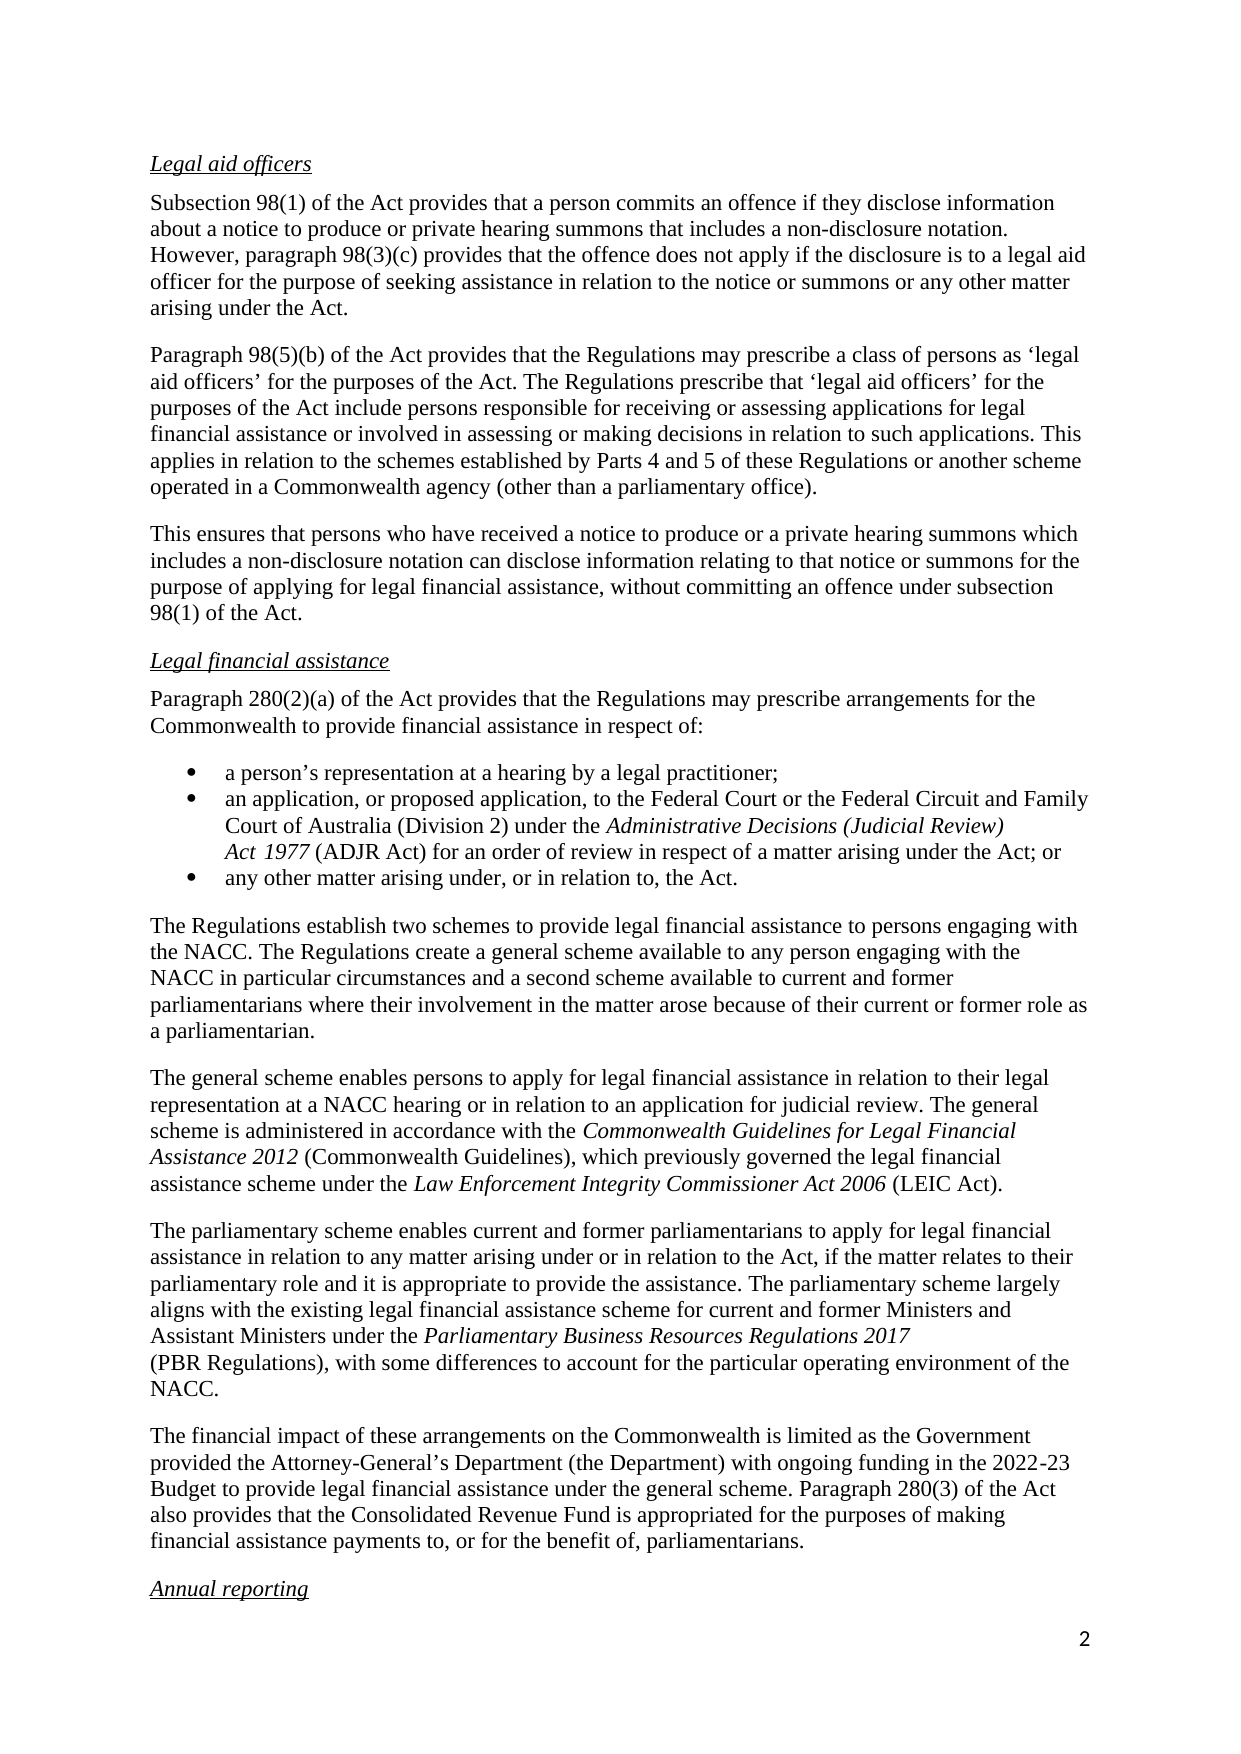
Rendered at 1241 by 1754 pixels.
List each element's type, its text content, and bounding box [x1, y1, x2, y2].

list a person’s representation at a hearing by a legal practitioner; [187, 759, 1090, 785]
text Paragraph 280(2)(a) of the Act provides that the Regulations may prescribe arrangements for the Commonwealth to provide financial assistance in respect of: [150, 686, 1090, 738]
list any other matter arising under, or in relation to, the Act. [187, 864, 1090, 891]
text Annual reporting [150, 1575, 1090, 1601]
text Legal aid officers [150, 150, 1090, 176]
text The general scheme enables persons to apply for legal financial assistance in relation to their legal representation at a NACC hearing or in relation to an application for judicial review. The general scheme is administered in accordance with the Commonwealth Guidelines for Legal Financial Assistance 2012 (Commonwealth Guidelines), which previously governed the legal financial assistance scheme under the Law Enforcement Integrity Commissioner Act 2006 (LEIC Act). [150, 1064, 1090, 1196]
text The Regulations establish two schemes to provide legal financial assistance to persons engaging with the NACC. The Regulations create a general scheme available to any person engaging with the NACC in particular circumstances and a second scheme available to current and former parliamentarians where their involvement in the matter arose because of their current or former role as a parliamentarian. [150, 912, 1090, 1043]
list an application, or proposed application, to the Federal Court or the Federal Circuit and Family Court of Australia (Division 2) under the Administrative Decisions (Judicial Review) Act 1977 (ADJR Act) for an order of review in respect of a matter arising under the Act; or [187, 785, 1090, 864]
text Legal financial assistance [150, 647, 1090, 673]
text The financial impact of these arrangements on the Commonwealth is limited as the Government provided the Attorney-General’s Department (the Department) with ongoing funding in the 2022-23 Budget to provide legal financial assistance under the general scheme. Paragraph 280(3) of the Act also provides that the Consolidated Revenue Fund is appropriated for the purposes of making financial assistance payments to, or for the benefit of, parliamentarians. [150, 1422, 1090, 1554]
text Subsection 98(1) of the Act provides that a person commits an offence if they disclose information about a notice to produce or private hearing summons that includes a non-disclosure notation. However, paragraph 98(3)(c) provides that the offence does not apply if the disclosure is to a legal aid officer for the purpose of seeking assistance in relation to the notice or summons or any other matter arising under the Act. [150, 189, 1090, 321]
text This ensures that persons who have received a notice to produce or a private hearing summons which includes a non-disclosure notation can disclose information relating to that notice or summons for the purpose of applying for legal financial assistance, without committing an offence under subsection 98(1) of the Act. [150, 520, 1090, 626]
text The parliamentary scheme enables current and former parliamentarians to apply for legal financial assistance in relation to any matter arising under or in relation to the Act, if the matter relates to their parliamentary role and it is appropriate to provide the assistance. The parliamentary scheme largely aligns with the existing legal financial assistance scheme for current and former Ministers and Assistant Ministers under the Parliamentary Business Resources Regulations 2017 (PBR Regulations), with some differences to account for the particular operating environment of the NACC. [150, 1217, 1090, 1401]
text Paragraph 98(5)(b) of the Act provides that the Regulations may prescribe a class of persons as ‘legal aid officers’ for the purposes of the Act. The Regulations prescribe that ‘legal aid officers’ for the purposes of the Act include persons responsible for receiving or assessing applications for legal financial assistance or involved in assessing or making decisions in relation to such applications. This applies in relation to the schemes established by Parts 4 and 5 of these Regulations or another scheme operated in a Commonwealth agency (other than a parliamentary office). [150, 341, 1090, 499]
